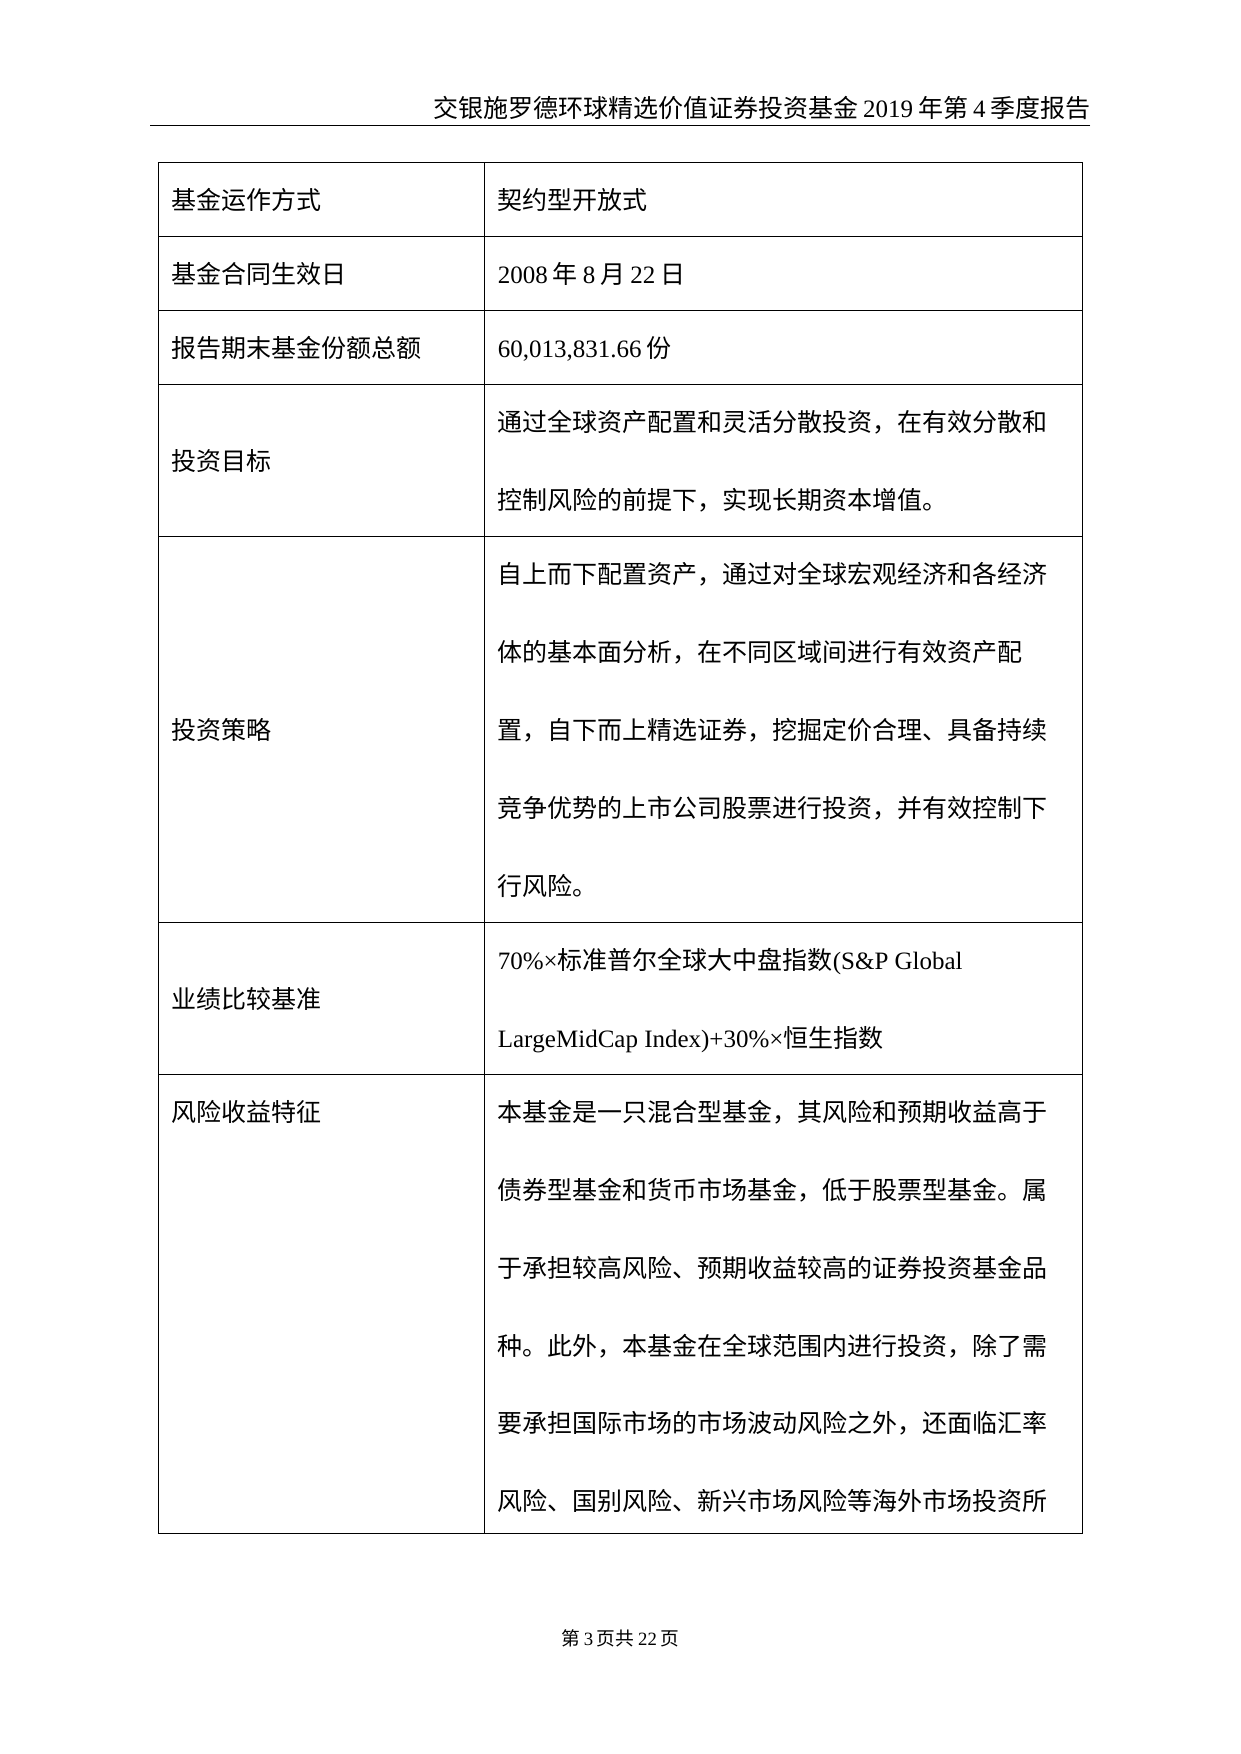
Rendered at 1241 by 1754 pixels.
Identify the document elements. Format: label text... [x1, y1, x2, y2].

table_cell 投资策略 [159, 537, 484, 922]
table_cell 投资目标 [159, 385, 484, 536]
table_cell 70%×标准普尔全球大中盘指数(S&P Global LargeMidCap Index)+30%×恒生指数 [485, 923, 1082, 1074]
table_cell 业绩比较基准 [159, 923, 484, 1074]
table_cell 契约型开放式 [485, 163, 1082, 236]
table_cell 基金合同生效日 [159, 237, 484, 310]
table_cell 风险收益特征 [159, 1075, 484, 1532]
table_cell 自上而下配置资产，通过对全球宏观经济和各经济体的基本面分析，在不同区域间进行有效资产配置，自下而上精选证券，挖掘定价合理、具备持续竞争优势的上市公司股票进行投资，并有效控制下行风险。 [485, 537, 1082, 922]
table_cell 基金运作方式 [159, 163, 484, 236]
table_cell 报告期末基金份额总额 [159, 311, 484, 384]
table_cell 2008年8月22日 [485, 237, 1082, 310]
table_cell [485, 1075, 1082, 1532]
table_cell 通过全球资产配置和灵活分散投资，在有效分散和控制风险的前提下，实现长期资本增值。 [485, 385, 1082, 536]
table_cell 60,013,831.66份 [485, 311, 1082, 384]
